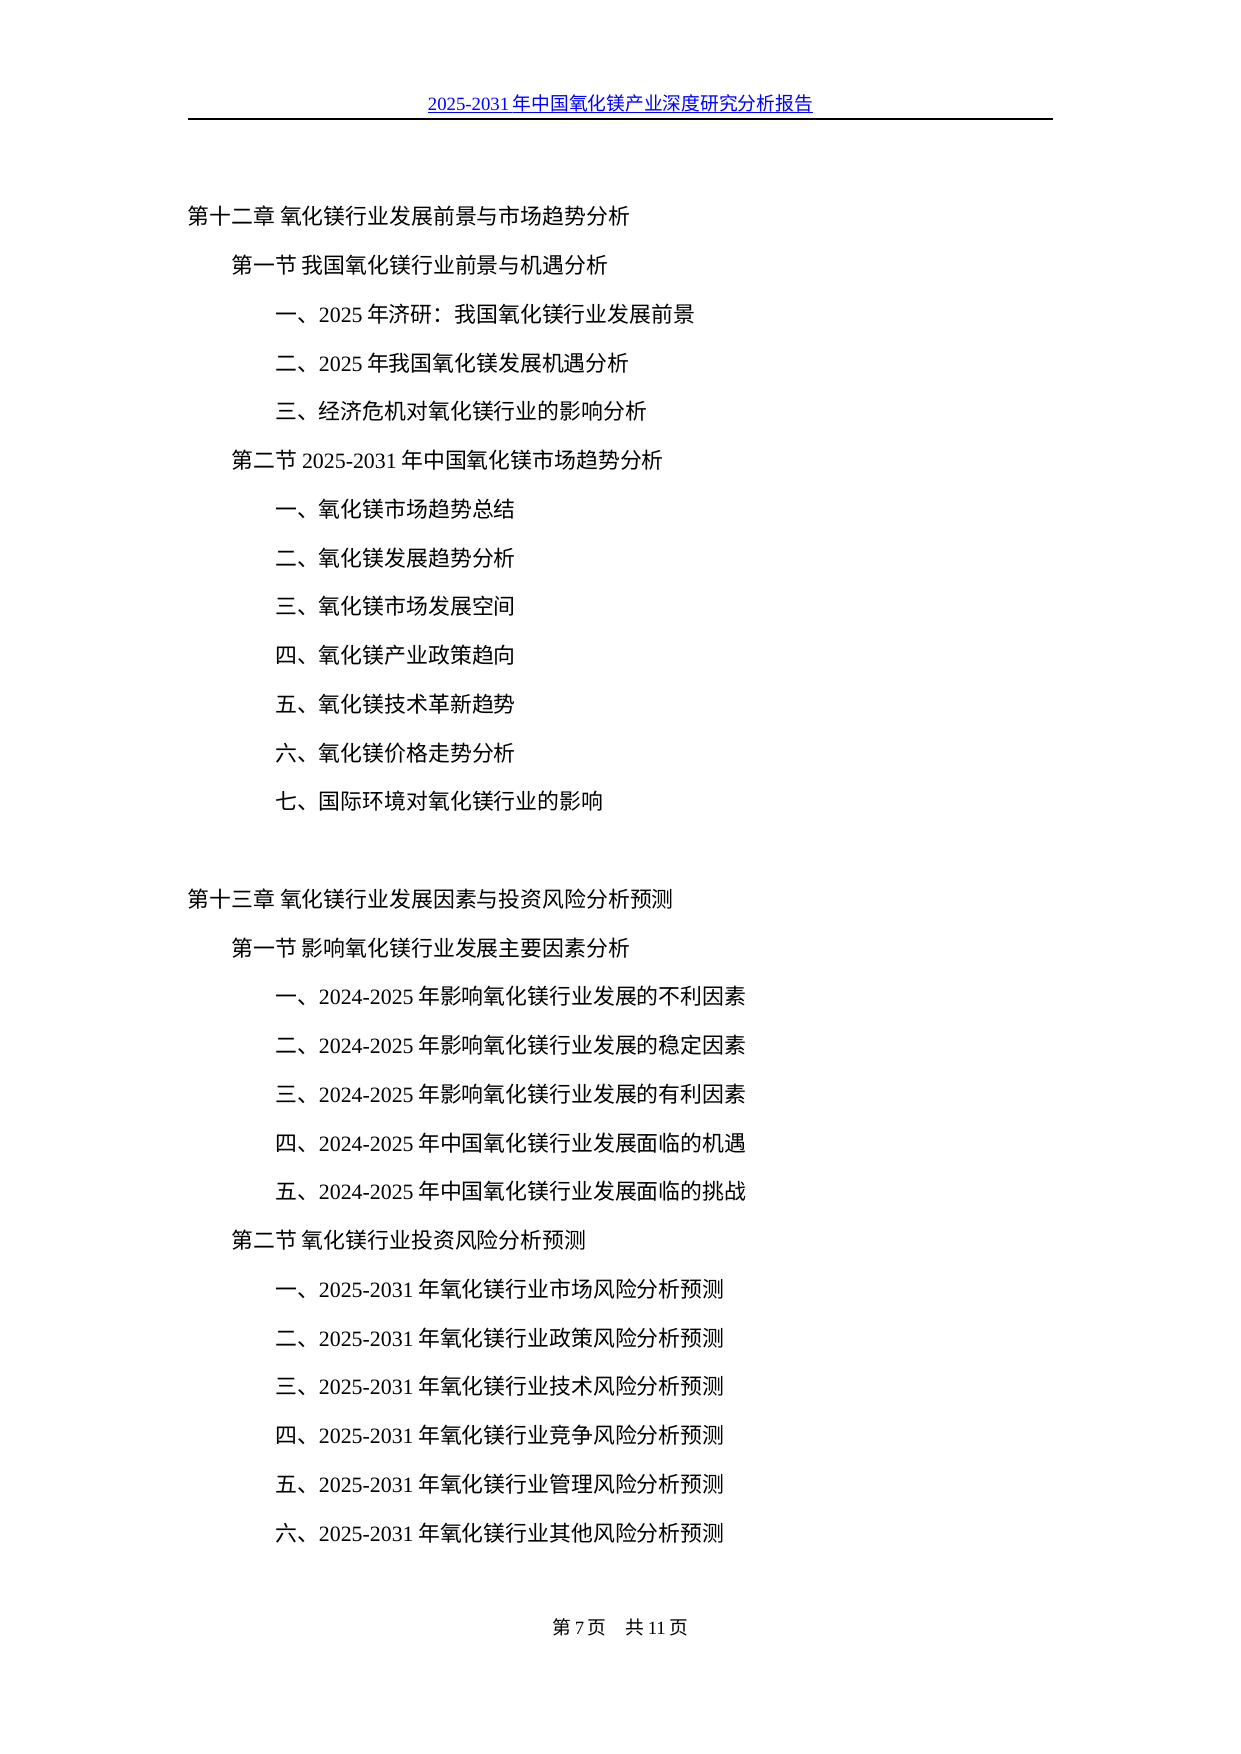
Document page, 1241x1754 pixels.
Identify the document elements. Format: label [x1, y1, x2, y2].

text [187, 150, 1053, 1548]
